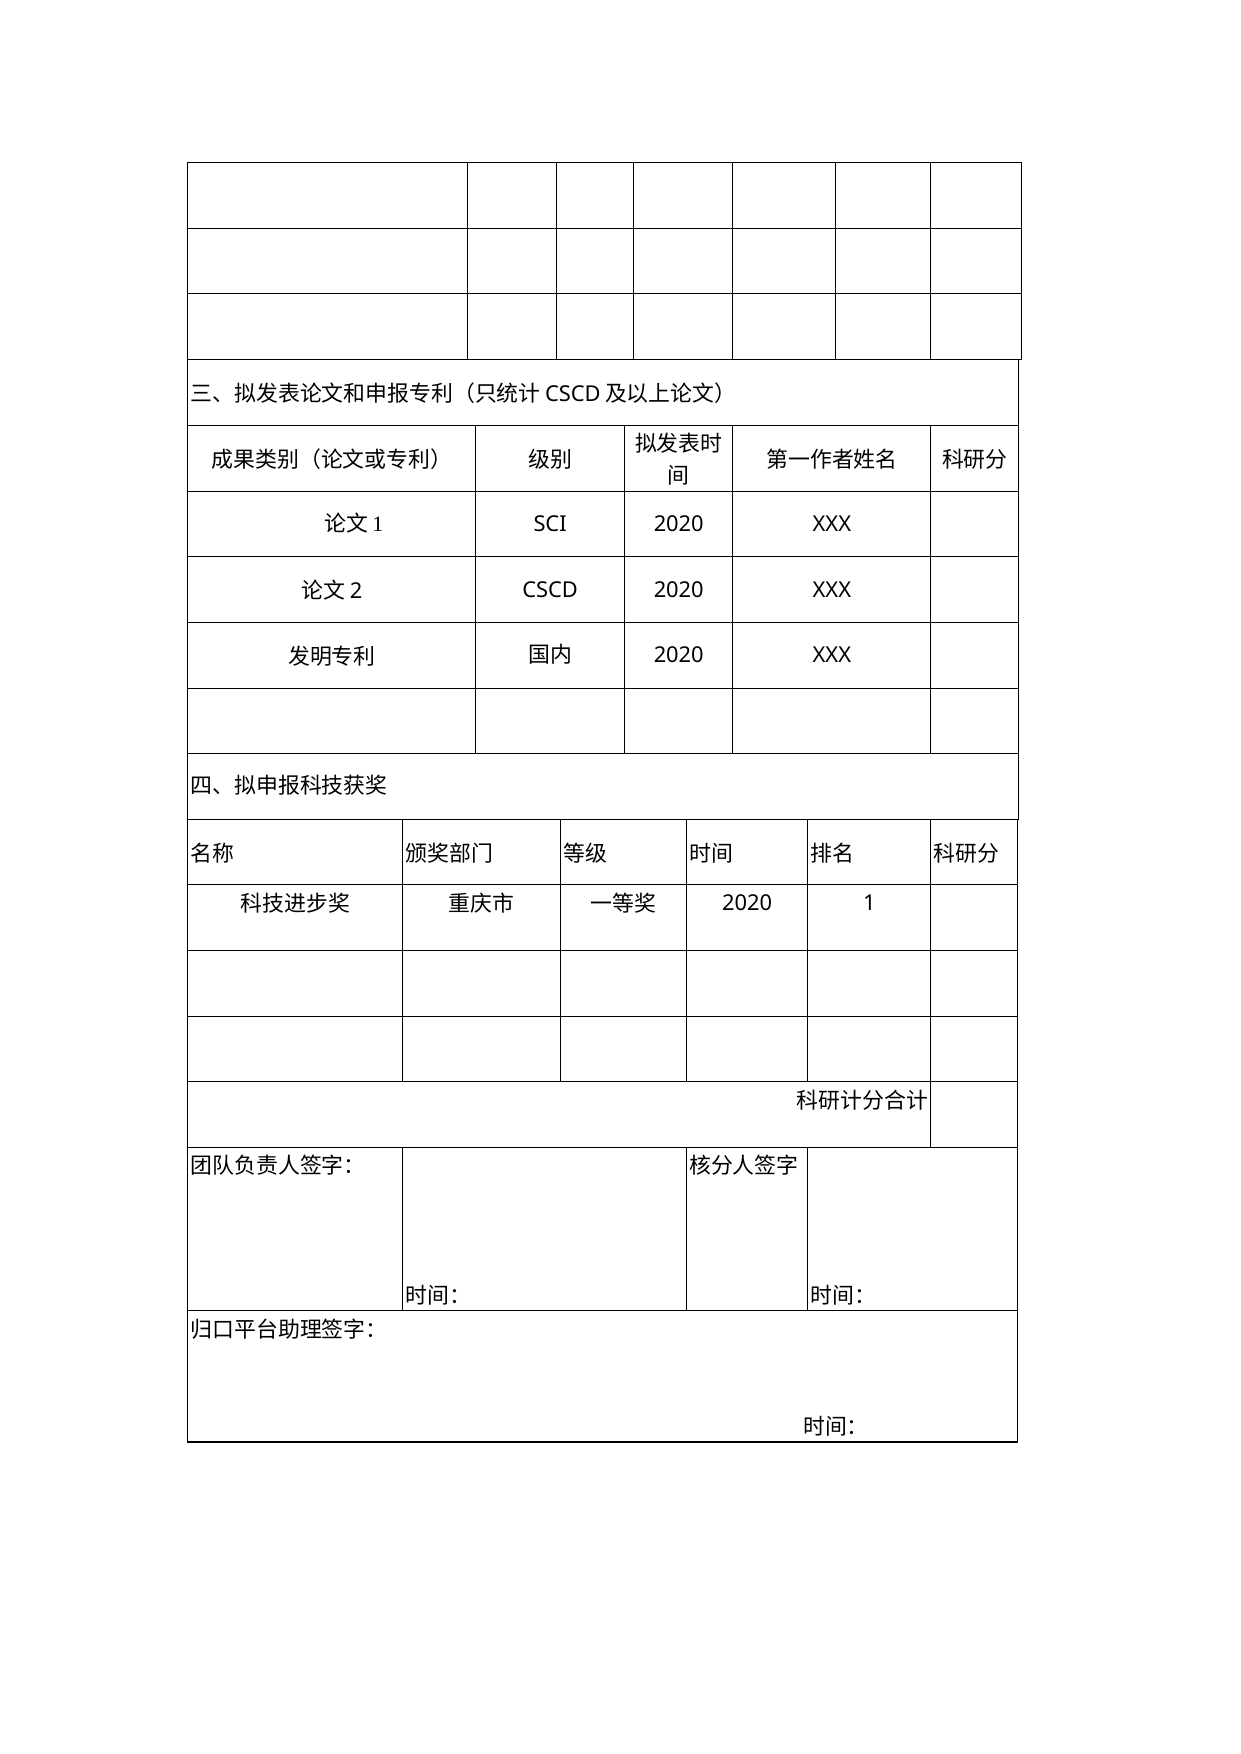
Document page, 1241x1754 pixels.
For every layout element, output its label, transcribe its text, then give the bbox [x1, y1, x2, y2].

table_cell [188, 229, 467, 293]
table_cell [931, 229, 1021, 293]
table_cell 重庆市 [403, 885, 560, 950]
table_cell [188, 951, 402, 1016]
table_cell 科研计分合计 [188, 1082, 930, 1147]
table_cell [931, 623, 1018, 687]
table_cell [931, 885, 1017, 950]
table_cell 第一作者姓名 [733, 426, 930, 491]
table_cell XXX [733, 557, 930, 622]
table_cell [733, 294, 835, 359]
table_cell [931, 492, 1018, 556]
table_cell 2020 [625, 623, 732, 687]
table_cell [188, 689, 475, 753]
table_cell [931, 294, 1021, 359]
table_cell CSCD [476, 557, 624, 622]
table_cell 三、拟发表论文和申报专利（只统计CSCD及以上论文） [188, 360, 1018, 424]
table_cell [931, 1017, 1017, 1081]
table_cell [634, 229, 732, 293]
table_cell [836, 294, 930, 359]
table_cell [476, 689, 624, 753]
table_cell [836, 163, 930, 228]
table_cell [733, 689, 930, 753]
table_cell [468, 294, 556, 359]
table_cell [634, 163, 732, 228]
table_cell 核分人签字 [687, 1148, 807, 1310]
table_cell [733, 163, 835, 228]
table_cell 论文1 [188, 492, 475, 556]
table_cell [931, 163, 1021, 228]
table_cell [687, 1017, 807, 1081]
table_cell 发明专利 [188, 623, 475, 687]
table_cell [557, 163, 633, 228]
table_cell 国内 [476, 623, 624, 687]
table_cell 归口平台助理签字： 时间： [188, 1311, 1017, 1441]
table_cell 论文2 [188, 557, 475, 622]
table_cell 时间： [808, 1148, 1017, 1310]
table_cell 级别 [476, 426, 624, 491]
table_cell 科研分 [931, 820, 1017, 884]
table_cell 颁奖部门 [403, 820, 560, 884]
table_cell [634, 294, 732, 359]
table_cell 名称 [188, 820, 402, 884]
table_cell [557, 229, 633, 293]
table_cell [557, 294, 633, 359]
table_cell [625, 689, 732, 753]
table_cell 2020 [625, 557, 732, 622]
table_cell XXX [733, 623, 930, 687]
table_cell [188, 163, 467, 228]
table_cell [468, 229, 556, 293]
table_cell [561, 951, 686, 1016]
table_cell 四、拟申报科技获奖 [188, 754, 1018, 819]
table_cell 时间： [403, 1148, 686, 1310]
table_cell [808, 951, 930, 1016]
table_cell 成果类别（论文或专利） [188, 426, 475, 491]
table_cell [403, 1017, 560, 1081]
table_cell [188, 1017, 402, 1081]
table_cell 时间 [687, 820, 807, 884]
table_cell 科研分 [931, 426, 1018, 491]
table_cell SCI [476, 492, 624, 556]
table_cell [403, 951, 560, 1016]
table_cell 一等奖 [561, 885, 686, 950]
table_cell [561, 1017, 686, 1081]
table_cell [468, 163, 556, 228]
table_cell [733, 229, 835, 293]
table_cell 排名 [808, 820, 930, 884]
table_cell 1 [808, 885, 930, 950]
table_cell [836, 229, 930, 293]
table_cell 等级 [561, 820, 686, 884]
table_cell 拟发表时间 [625, 426, 732, 491]
table_cell [808, 1017, 930, 1081]
table_cell [931, 951, 1017, 1016]
table_cell 2020 [687, 885, 807, 950]
table_cell [931, 1082, 1017, 1147]
table_cell 科技进步奖 [188, 885, 402, 950]
table_cell [931, 689, 1018, 753]
table_cell XXX [733, 492, 930, 556]
table_cell [687, 951, 807, 1016]
table_cell [188, 294, 467, 359]
table_cell 2020 [625, 492, 732, 556]
table_cell 团队负责人签字： [188, 1148, 402, 1310]
table_cell [931, 557, 1018, 622]
